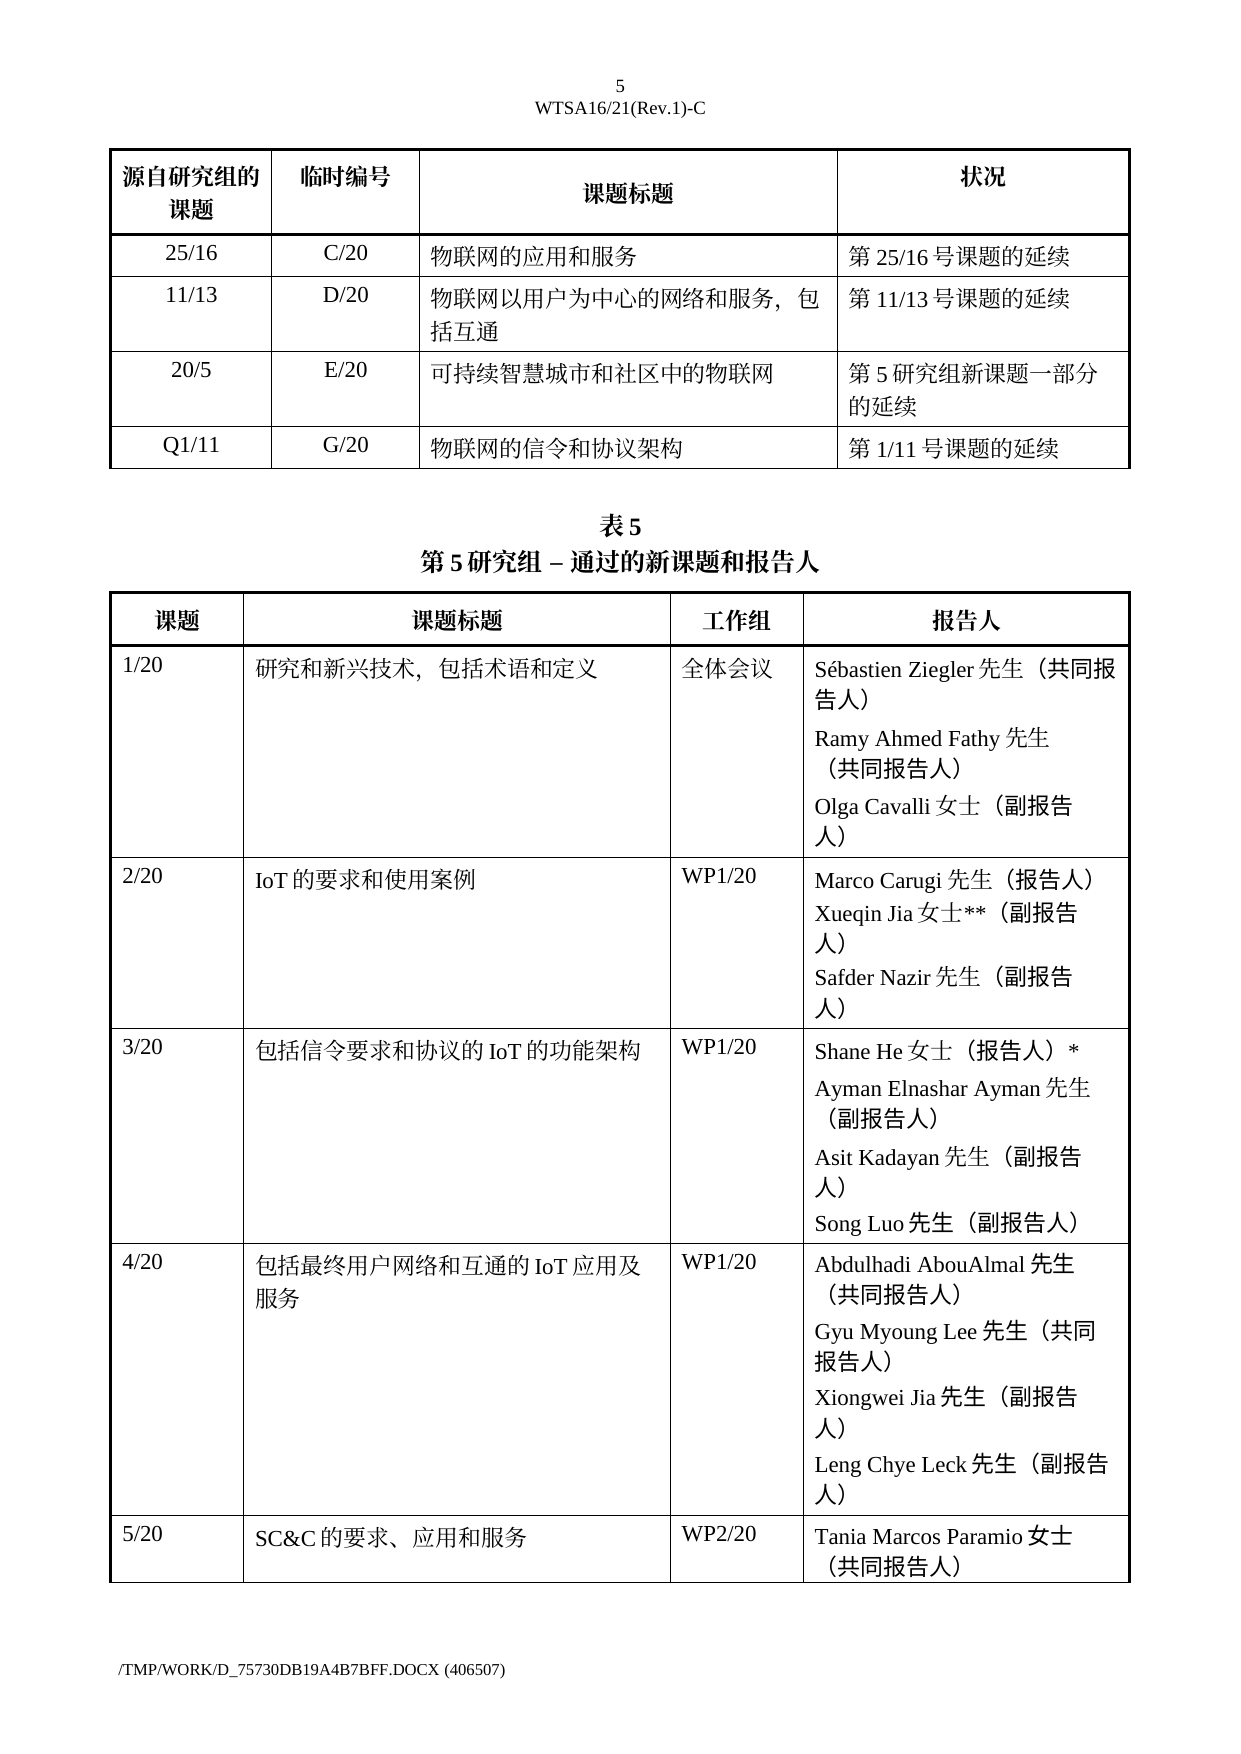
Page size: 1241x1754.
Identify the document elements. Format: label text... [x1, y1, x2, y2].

table_cell 5/20 [112, 1516, 243, 1582]
table_header 工作组 [671, 594, 803, 644]
table_cell 可持续智慧城市和社区中的物联网 [420, 352, 837, 426]
table_cell 第5研究组新课题一部分的延续 [838, 352, 1128, 426]
table_cell 物联网的应用和服务 [420, 236, 837, 276]
table_cell 包括信令要求和协议的IoT的功能架构 [244, 1029, 670, 1243]
table_header 课题 [112, 594, 243, 644]
table_cell Shane He女士（报告人）* Ayman Elnashar Ayman先生（副报告人） Asit Kadayan先生（副报告人） Song Luo先生（副报告人） [804, 1029, 1128, 1243]
table_cell Abdulhadi AbouAlmal先生（共同报告人） Gyu Myoung Lee先生（共同报告人） Xiongwei Jia先生（副报告人） Leng Chye Leck先生（副报告人） [804, 1244, 1128, 1514]
table_cell WP1/20 [671, 858, 803, 1028]
table_header 源自研究组的课题 [112, 151, 271, 233]
table_cell 2/20 [112, 858, 243, 1028]
table_header 临时编号 [272, 151, 419, 233]
table_cell 第11/13号课题的延续 [838, 277, 1128, 351]
title 表5 第5研究组 – 通过的新课题和报告人 [118, 507, 1122, 579]
table_cell 物联网以用户为中心的网络和服务，包括互通 [420, 277, 837, 351]
table_cell E/20 [272, 352, 419, 426]
table_header 状况 [838, 151, 1128, 233]
table_cell 1/20 [112, 647, 243, 857]
table_cell Sébastien Ziegler先生（共同报告人） Ramy Ahmed Fathy先生 （共同报告人） Olga Cavalli女士（副报告人） [804, 647, 1128, 857]
table_cell 20/5 [112, 352, 271, 426]
table_cell 物联网的信令和协议架构 [420, 427, 837, 468]
table_cell 25/16 [112, 236, 271, 276]
table_cell C/20 [272, 236, 419, 276]
table_cell G/20 [272, 427, 419, 468]
table_cell WP2/20 [671, 1516, 803, 1582]
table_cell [804, 1516, 1128, 1582]
table_cell 包括最终用户网络和互通的IoT应用及服务 [244, 1244, 670, 1514]
table_header 课题标题 [244, 594, 670, 644]
table_cell IoT的要求和使用案例 [244, 858, 670, 1028]
table_cell 研究和新兴技术，包括术语和定义 [244, 647, 670, 857]
table_cell 4/20 [112, 1244, 243, 1514]
table_cell Marco Carugi先生（报告人） Xueqin Jia女士**（副报告人） Safder Nazir先生（副报告人） [804, 858, 1128, 1028]
table_cell Q1/11 [112, 427, 271, 468]
table_cell 3/20 [112, 1029, 243, 1243]
table_cell 11/13 [112, 277, 271, 351]
table_cell 全体会议 [671, 647, 803, 857]
table_cell 第1/11号课题的延续 [838, 427, 1128, 468]
table_cell WP1/20 [671, 1244, 803, 1514]
table_cell D/20 [272, 277, 419, 351]
table_cell 第25/16号课题的延续 [838, 236, 1128, 276]
table_header 报告人 [804, 594, 1128, 644]
table_cell WP1/20 [671, 1029, 803, 1243]
table_header 课题标题 [420, 151, 837, 233]
table_cell SC&C的要求、应用和服务 [244, 1516, 670, 1582]
